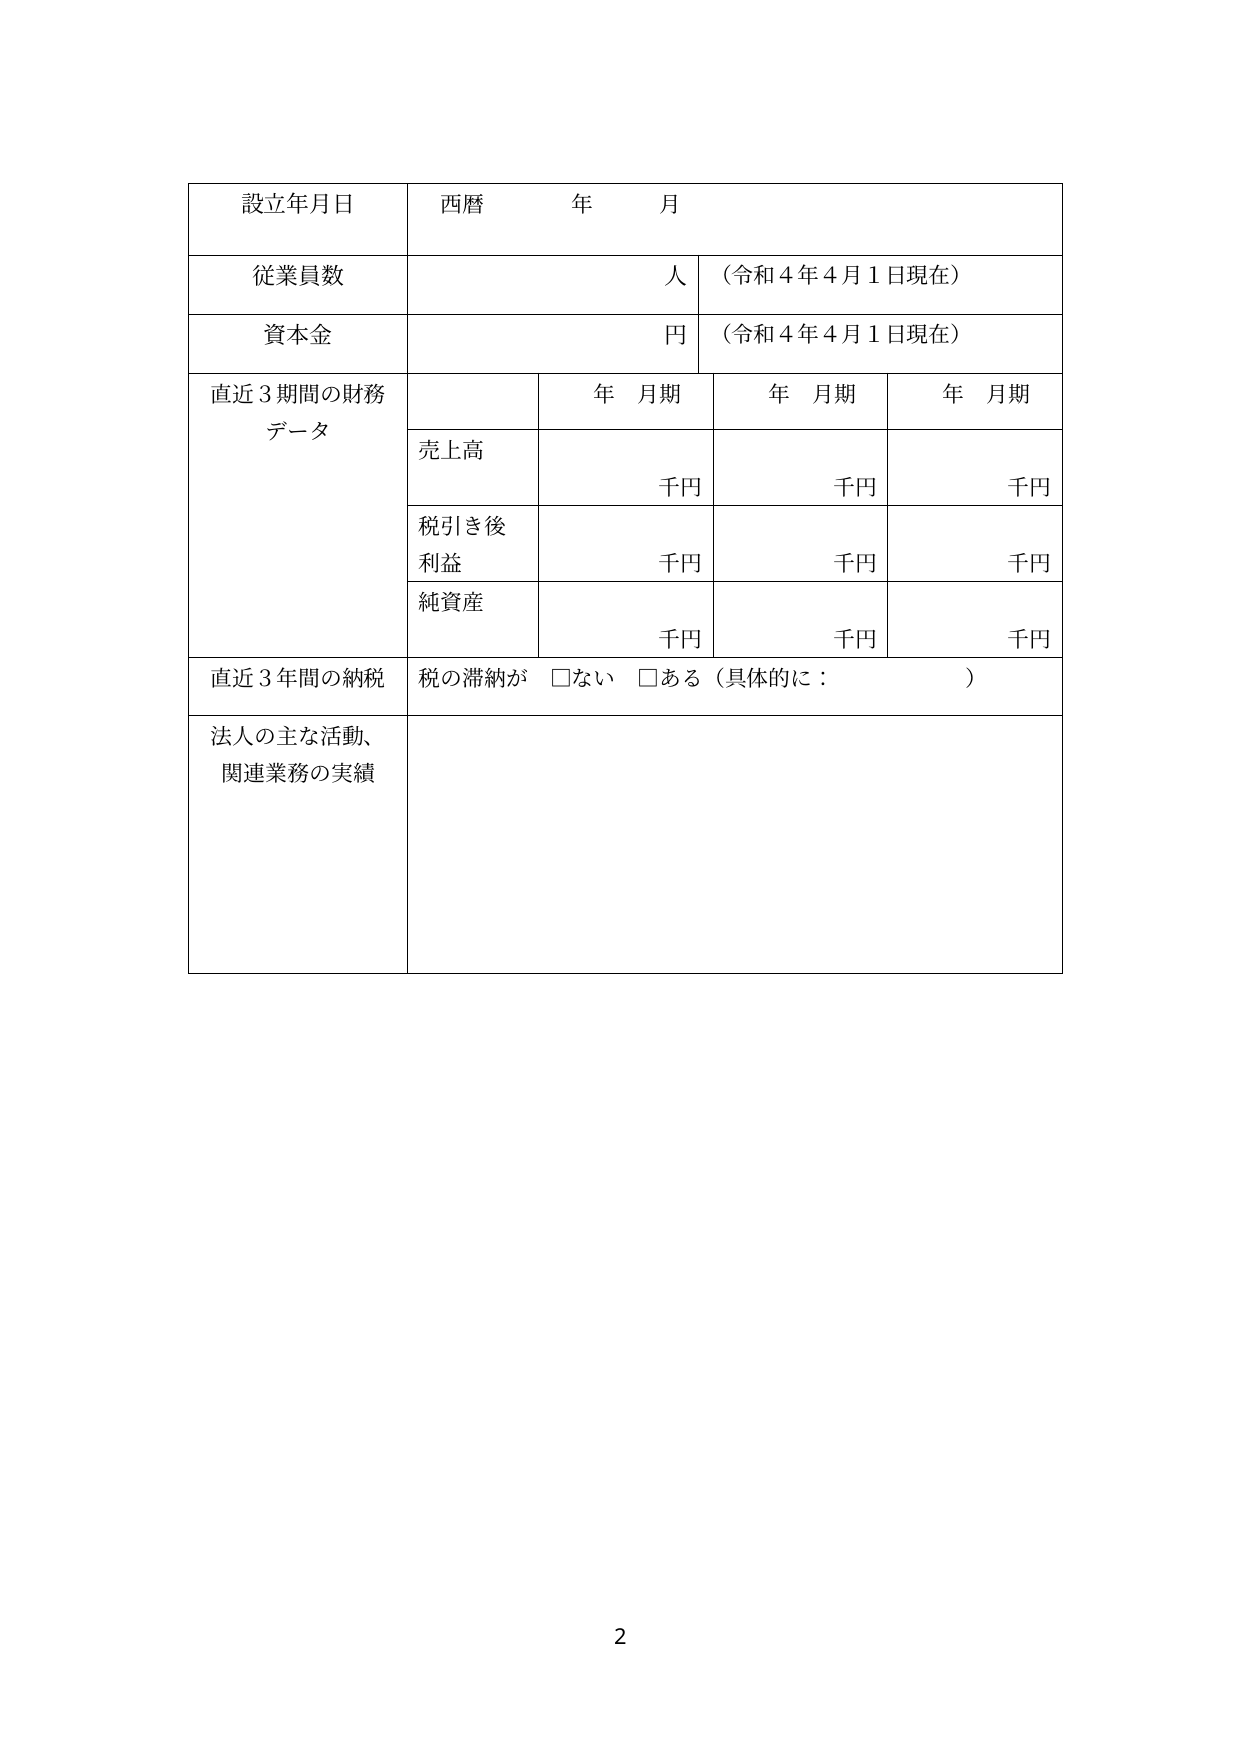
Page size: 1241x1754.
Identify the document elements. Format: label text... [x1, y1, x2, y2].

table_cell 年 月期 [888, 374, 1062, 429]
table_cell 年 月期 [539, 374, 713, 429]
table_cell 税引き後 利益 [408, 506, 538, 581]
table_cell 千円 [539, 582, 713, 657]
table_cell 千円 [539, 506, 713, 581]
table_cell 法人の主な活動、関連業務の実績 [189, 716, 407, 973]
table_cell 千円 [888, 430, 1062, 505]
table_cell 直近３期間の財務データ [189, 374, 407, 657]
table_cell 資本金 [189, 315, 407, 373]
table_cell 税の滞納が □ない □ある（具体的に： ） [408, 658, 1062, 715]
table_cell 人 [408, 256, 698, 314]
table_cell [408, 374, 538, 429]
table_cell 千円 [714, 430, 887, 505]
table_cell [408, 716, 1062, 973]
table_cell 従業員数 [189, 256, 407, 314]
table_cell 西暦 年 月 [408, 184, 1062, 254]
table_cell 千円 [888, 582, 1062, 657]
table_cell 千円 [539, 430, 713, 505]
table_cell 千円 [888, 506, 1062, 581]
table_cell （令和４年４月１日現在） [699, 256, 1062, 314]
table_cell 売上高 [408, 430, 538, 505]
table_cell （令和４年４月１日現在） [699, 315, 1062, 373]
table_cell 直近３年間の納税 [189, 658, 407, 715]
table_cell 千円 [714, 506, 887, 581]
table_cell 千円 [714, 582, 887, 657]
table_cell 円 [408, 315, 698, 373]
table_cell 年 月期 [714, 374, 887, 429]
table_cell 純資産 [408, 582, 538, 657]
table_cell 設立年月日 [189, 184, 407, 254]
